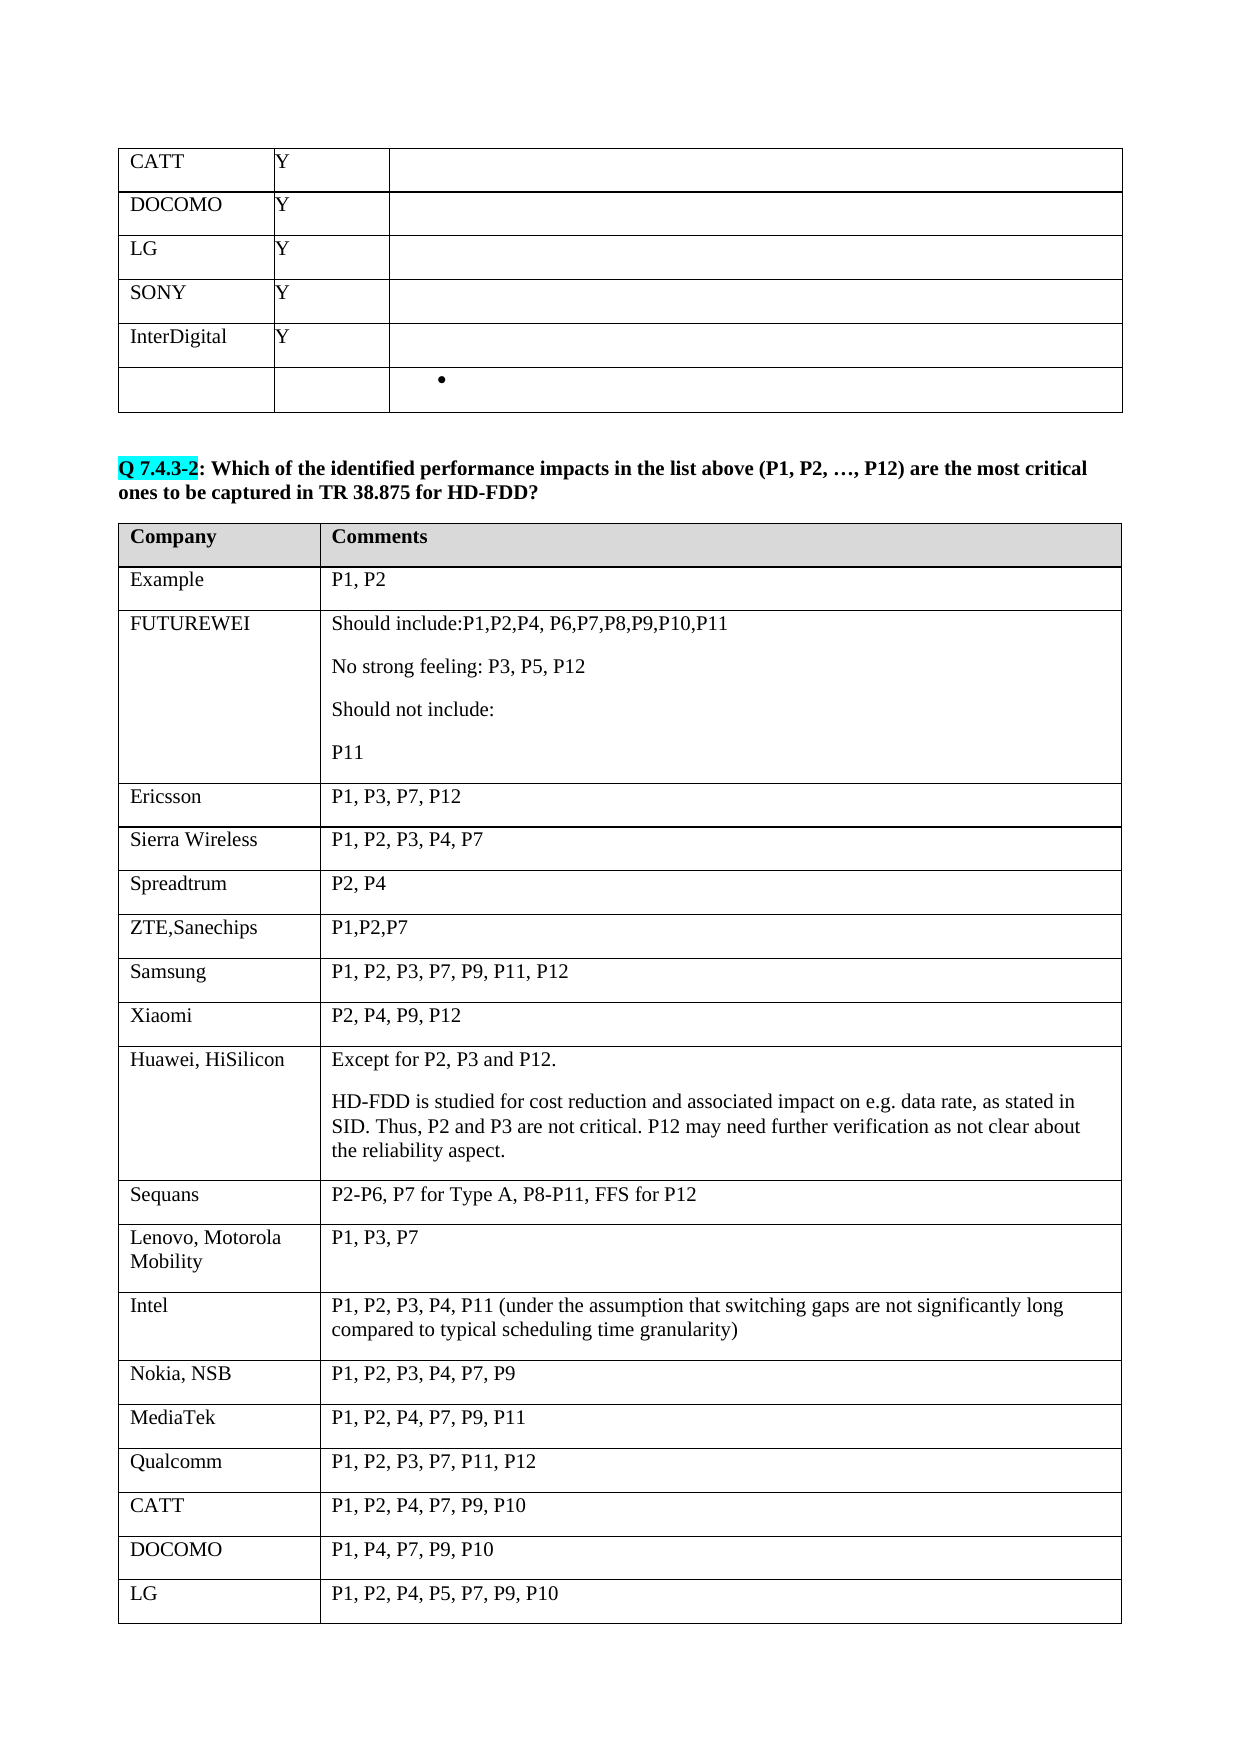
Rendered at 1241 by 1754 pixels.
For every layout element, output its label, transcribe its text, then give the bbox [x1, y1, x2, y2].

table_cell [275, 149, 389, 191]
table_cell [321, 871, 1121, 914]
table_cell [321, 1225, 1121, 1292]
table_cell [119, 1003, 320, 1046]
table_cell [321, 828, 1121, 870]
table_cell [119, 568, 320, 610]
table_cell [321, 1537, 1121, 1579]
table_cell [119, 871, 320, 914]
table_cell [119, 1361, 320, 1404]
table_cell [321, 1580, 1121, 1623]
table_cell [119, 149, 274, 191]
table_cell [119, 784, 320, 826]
text Q 7.4.3-2: Which of the identified performance impacts in the list above (P1, P2, …, P12) are the most critical ones to be captured in TR 38.875 for HD-FDD? [118, 456, 1122, 504]
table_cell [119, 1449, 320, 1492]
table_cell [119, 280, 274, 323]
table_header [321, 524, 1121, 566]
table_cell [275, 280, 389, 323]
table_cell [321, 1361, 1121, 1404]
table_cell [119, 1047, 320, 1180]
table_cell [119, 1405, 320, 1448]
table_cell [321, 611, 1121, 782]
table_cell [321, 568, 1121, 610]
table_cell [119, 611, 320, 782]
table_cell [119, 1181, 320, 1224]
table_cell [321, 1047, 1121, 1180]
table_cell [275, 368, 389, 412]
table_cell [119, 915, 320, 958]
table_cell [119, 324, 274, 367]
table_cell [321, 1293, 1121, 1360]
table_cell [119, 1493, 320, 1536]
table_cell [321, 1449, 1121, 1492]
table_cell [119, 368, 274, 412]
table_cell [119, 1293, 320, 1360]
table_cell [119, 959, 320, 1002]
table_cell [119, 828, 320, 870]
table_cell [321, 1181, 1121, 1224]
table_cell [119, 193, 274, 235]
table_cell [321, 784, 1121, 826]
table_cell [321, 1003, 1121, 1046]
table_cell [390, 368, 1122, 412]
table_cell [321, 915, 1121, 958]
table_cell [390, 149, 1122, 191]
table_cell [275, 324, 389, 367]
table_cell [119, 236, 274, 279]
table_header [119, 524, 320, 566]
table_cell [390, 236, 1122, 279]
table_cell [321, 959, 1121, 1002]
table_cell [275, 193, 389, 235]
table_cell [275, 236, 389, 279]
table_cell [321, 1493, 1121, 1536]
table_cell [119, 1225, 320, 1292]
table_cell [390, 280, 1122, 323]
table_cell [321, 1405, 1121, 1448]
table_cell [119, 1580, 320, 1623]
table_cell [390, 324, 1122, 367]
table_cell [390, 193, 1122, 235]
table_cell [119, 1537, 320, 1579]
